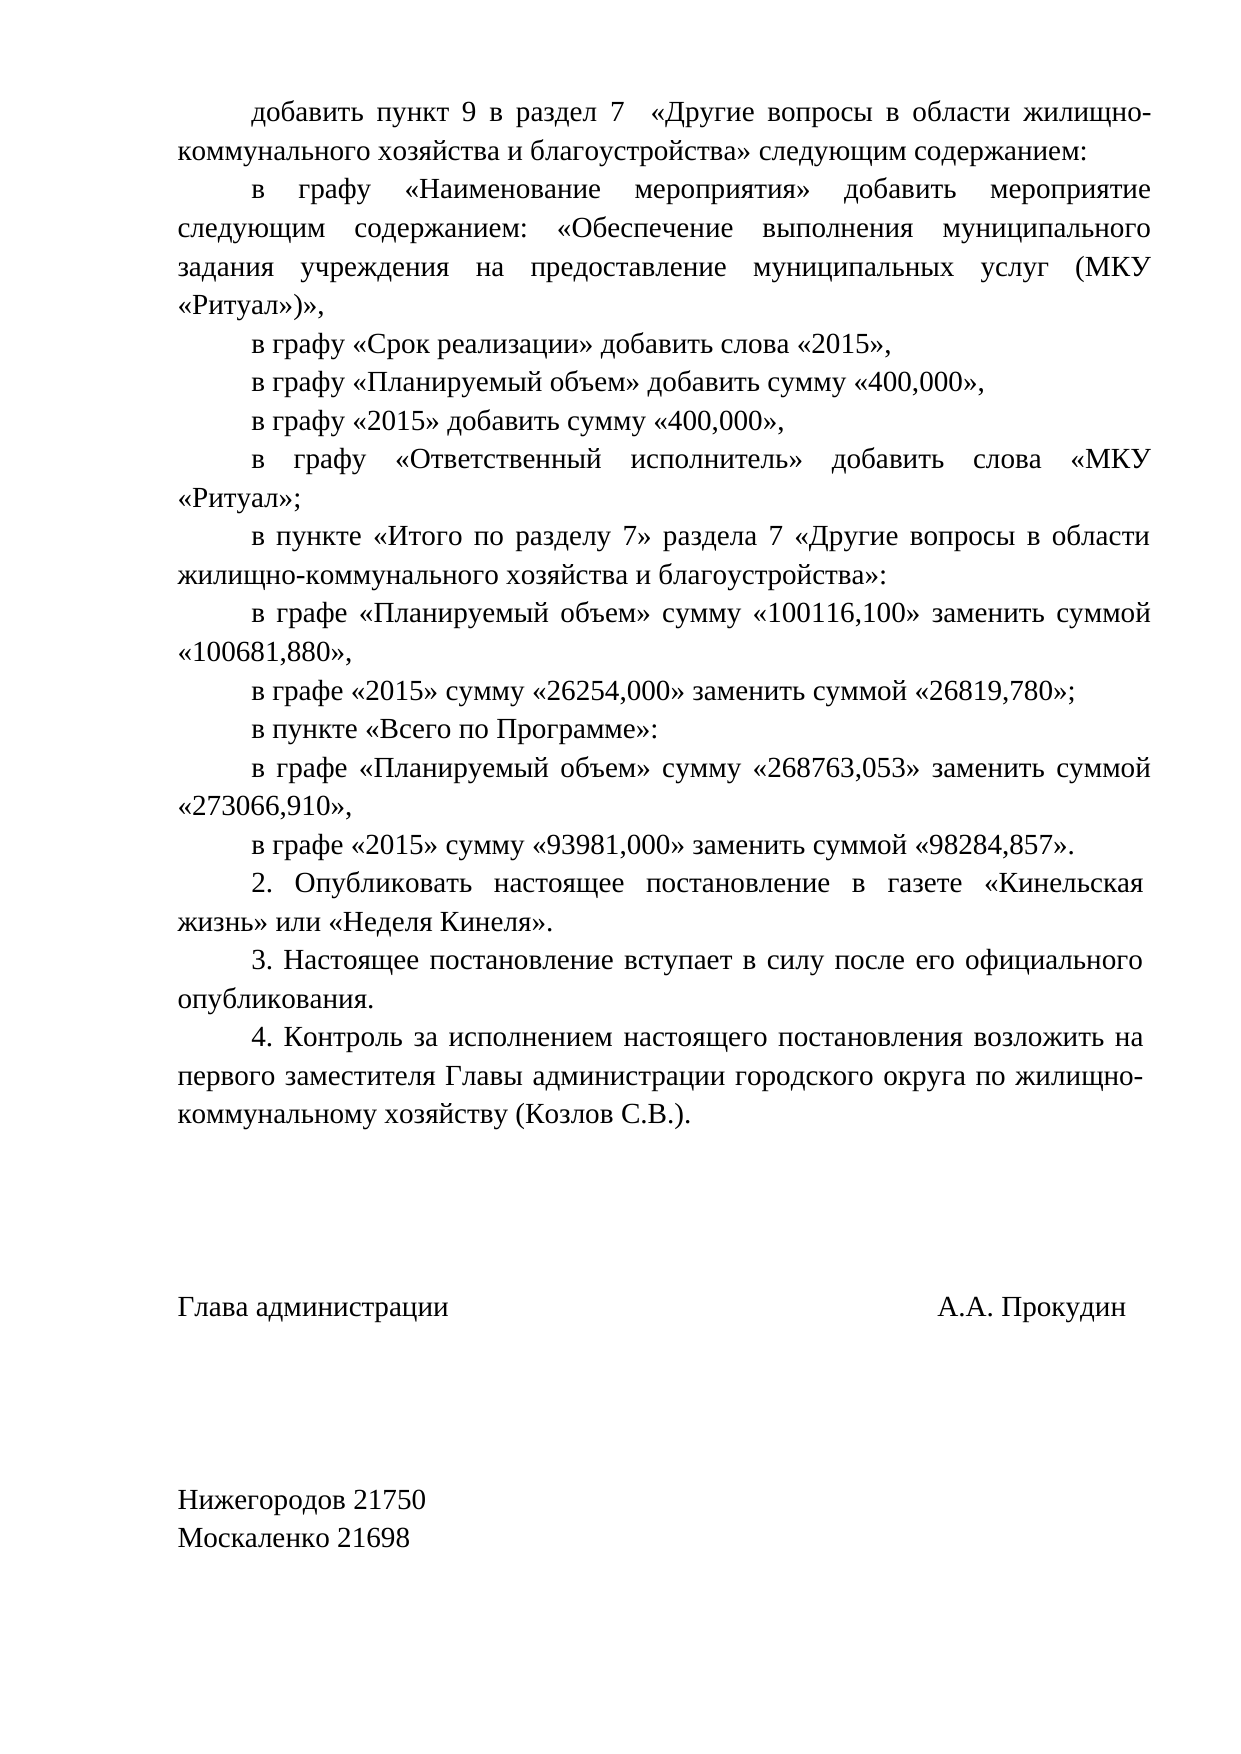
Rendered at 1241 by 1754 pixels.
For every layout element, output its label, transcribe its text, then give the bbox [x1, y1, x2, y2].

text в пункте «Итого по разделу 7» раздела 7 «Другие вопросы в области жилищно-коммунального хозяйства и благоустройства»: [177, 518, 1152, 591]
text в пункте «Всего по Программе»: [177, 711, 1152, 745]
text в графу «Наименование мероприятия» добавить мероприятие следующим содержанием: «Обеспечение выполнения муниципального задания учреждения на предоставление муниципальных услуг (МКУ «Ритуал»)», [177, 172, 1152, 321]
text в графу «Планируемый объем» добавить сумму «400,000», [177, 364, 1152, 398]
text в графе «Планируемый объем» сумму «268763,053» заменить суммой «273066,910», [177, 750, 1152, 822]
text 2. Опубликовать настоящее постановление в газете «Кинельская жизнь» или «Неделя Кинеля». [177, 865, 1144, 937]
text Нижегородов 21750 [177, 1482, 1144, 1516]
text в графе «2015» сумму «26254,000» заменить суммой «26819,780»; [177, 673, 1152, 706]
text Москаленко 21698 [177, 1521, 1144, 1554]
text в графе «2015» сумму «93981,000» заменить суммой «98284,857». [177, 827, 1152, 860]
text 3. Настоящее постановление вступает в силу после его официального опубликования. [177, 942, 1144, 1014]
text в графу «Срок реализации» добавить слова «2015», [177, 326, 1152, 359]
text Глава администрации А.А. Прокудин [177, 1289, 1144, 1323]
text в графу «Ответственный исполнитель» добавить слова «МКУ «Ритуал»; [177, 441, 1152, 513]
text добавить пункт 9 в раздел 7 «Другие вопросы в области жилищно-коммунального хозяйства и благоустройства» следующим содержанием: [177, 94, 1152, 167]
text 4. Контроль за исполнением настоящего постановления возложить на первого заместителя Главы администрации городского округа по жилищно-коммунальному хозяйству (Козлов С.В.). [177, 1019, 1144, 1130]
text в графе «Планируемый объем» сумму «100116,100» заменить суммой «100681,880», [177, 596, 1152, 668]
text в графу «2015» добавить сумму «400,000», [177, 403, 1152, 436]
